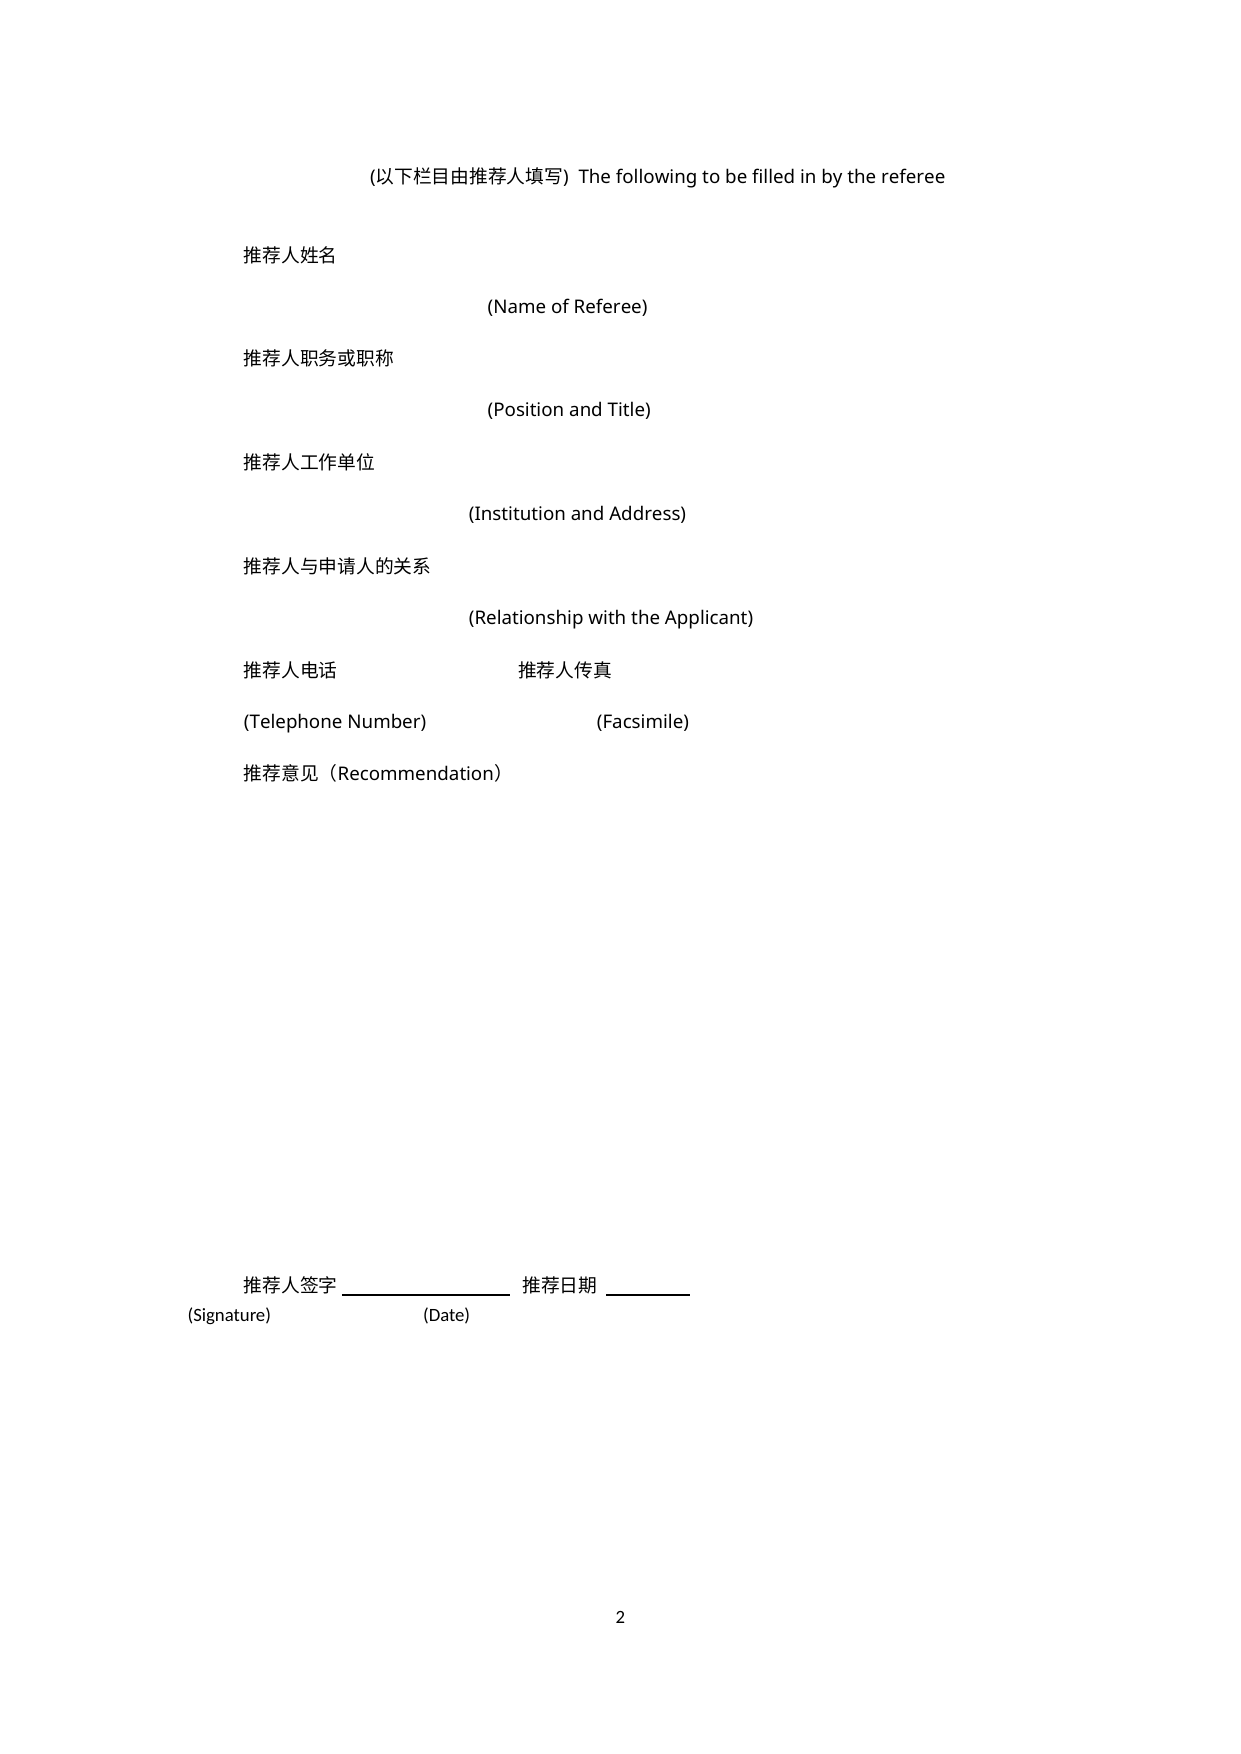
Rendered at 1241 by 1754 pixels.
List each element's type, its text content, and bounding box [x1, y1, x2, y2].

text 推荐人电话 推荐人传真 [187, 655, 1053, 682]
text 推荐人与申请人的关系 [187, 551, 1053, 579]
text (Institution and Address) [187, 500, 1053, 526]
text 推荐人工作单位 [187, 448, 1053, 475]
text (以下栏目由推荐人填写) The following to be filled in by the referee [187, 162, 1053, 189]
text (Relationship with the Applicant) [187, 604, 1053, 630]
text (Telephone Number) (Facsimile) [187, 708, 1053, 733]
text 推荐人职务或职称 [187, 344, 1053, 371]
text 推荐人签字 推荐日期 [187, 1271, 1053, 1298]
text (Signature) (Date) [187, 1298, 1053, 1331]
text 推荐人姓名 [187, 240, 1053, 267]
text 推荐意见（Recommendation） [187, 759, 1053, 786]
text (Name of Referee) [187, 293, 1053, 318]
text (Position and Title) [187, 397, 1053, 422]
